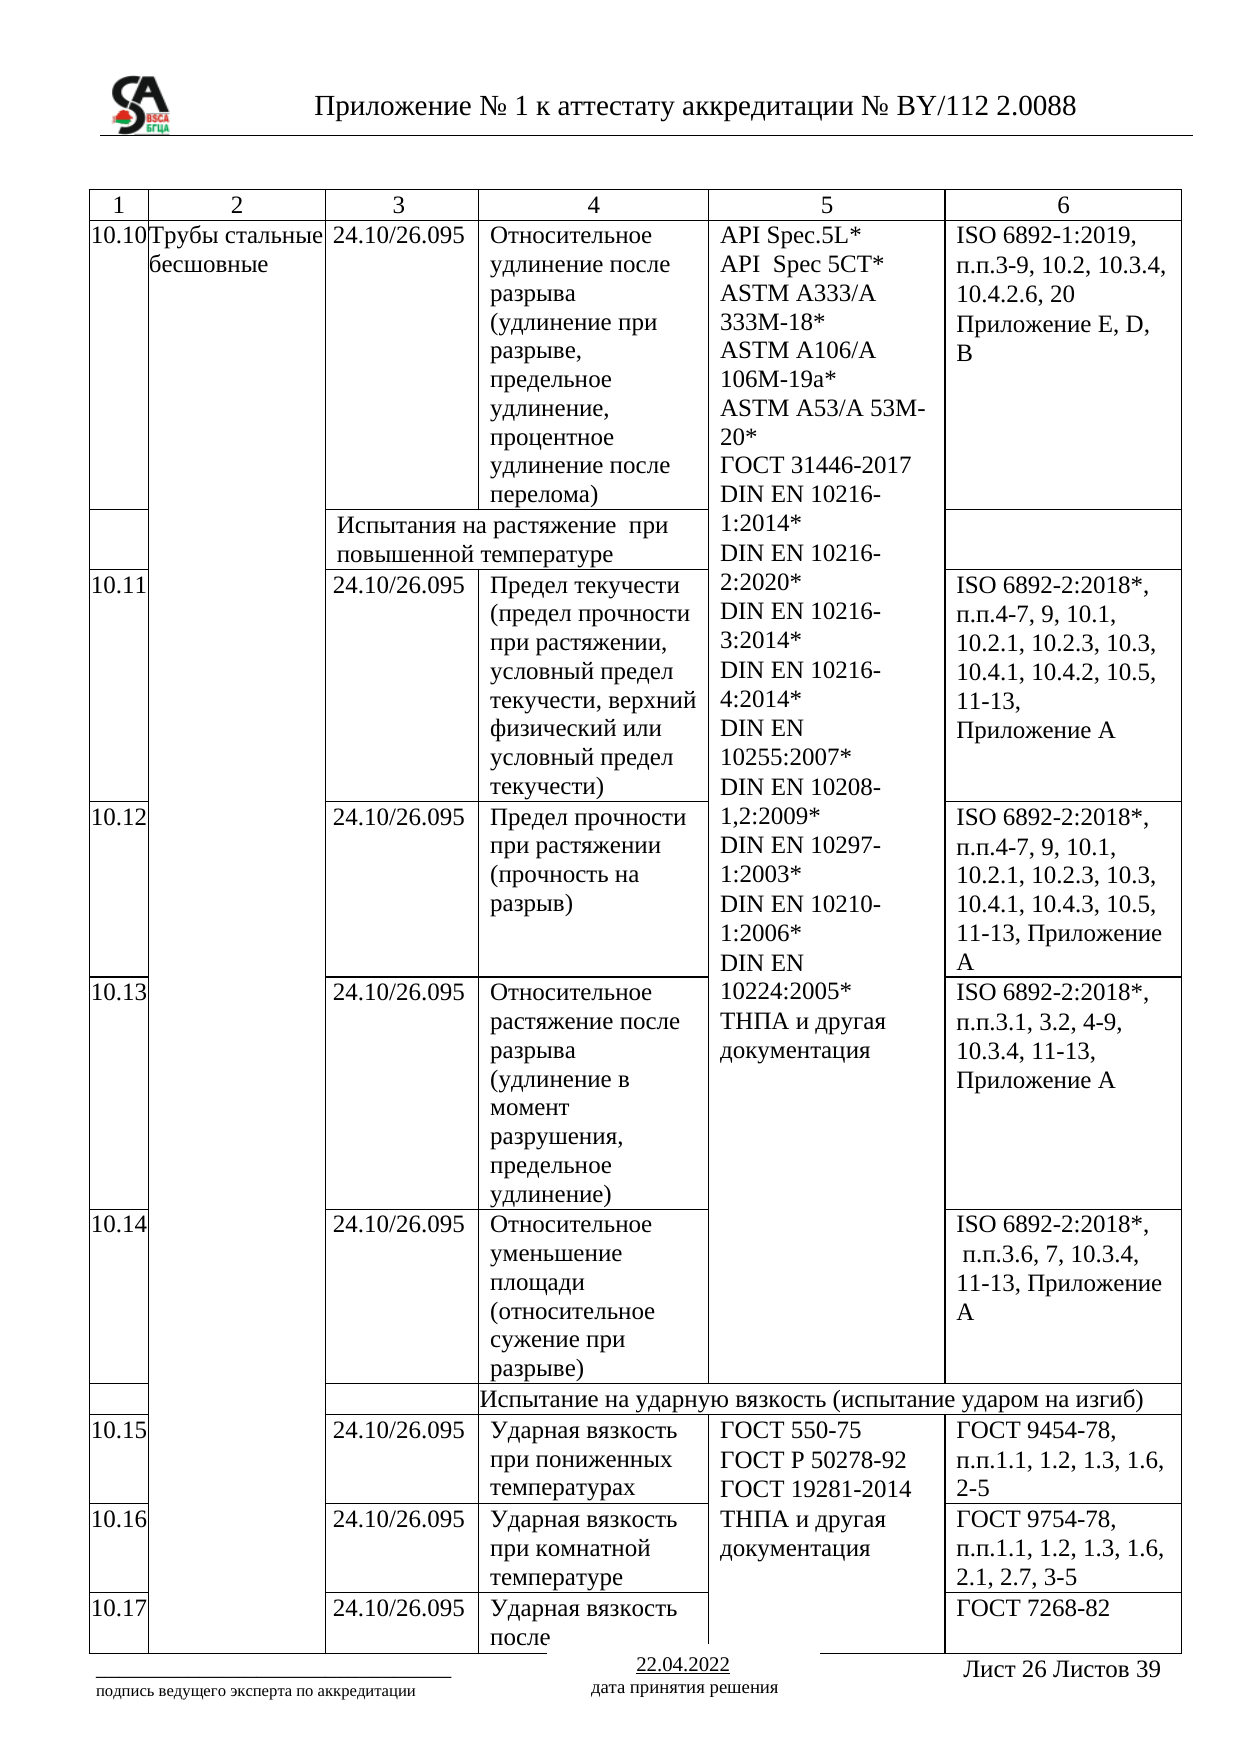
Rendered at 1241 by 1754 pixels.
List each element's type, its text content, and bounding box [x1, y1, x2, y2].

table_cell 10.10 [90, 221, 148, 509]
table_cell Ударная вязкость при пониженных температурах [479, 1415, 708, 1503]
table_cell ГОСТ 550-75 ГОСТ Р 50278-92 ГОСТ 19281-2014 ТНПА и другая документация [709, 1415, 944, 1653]
table_cell Трубы стальные бесшовные [149, 221, 325, 1653]
table_header 3 [326, 190, 478, 219]
table_cell ISO 6892-1:2019, п.п.3-9, 10.2, 10.3.4, 10.4.2.6, 20 Приложение E, D, B [946, 221, 1181, 509]
table_cell 24.10/26.095 [326, 802, 478, 976]
table_cell ISO 6892-2:2018*, п.п.3.6, 7, 10.3.4, 11-13, Приложение А [946, 1210, 1181, 1383]
table_cell [90, 510, 148, 569]
table_cell 24.10/26.095 [326, 221, 478, 509]
table_cell ISO 6892-2:2018*, п.п.3.1, 3.2, 4-9, 10.3.4, 11-13, Приложение А [946, 978, 1181, 1208]
table_cell [90, 1384, 148, 1414]
table_header 2 [149, 190, 325, 219]
table_cell Испытание на ударную вязкость (испытание ударом на изгиб) [479, 1384, 1181, 1414]
table_cell 10.13 [90, 978, 148, 1208]
table_cell 10.15 [90, 1415, 148, 1503]
table_cell 10.17 [90, 1593, 148, 1653]
table_header 4 [479, 190, 708, 219]
table_cell [326, 1384, 478, 1414]
table_cell 24.10/26.095 [326, 978, 478, 1208]
table_cell Предел текучести (предел прочности при растяжении, условный предел текучести, верхний физический или условный предел текучести) [479, 570, 708, 801]
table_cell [479, 1593, 708, 1653]
table_cell Ударная вязкость при комнатной температуре [479, 1504, 708, 1592]
table_header 1 [90, 190, 148, 219]
table_header 5 [709, 190, 944, 219]
table_cell 24.10/26.095 [326, 1504, 478, 1592]
table_header 6 [946, 190, 1181, 219]
table_cell 10.16 [90, 1504, 148, 1592]
table_cell Испытания на растяжение при повышенной температуре [326, 510, 708, 569]
table_cell ГОСТ 7268-82 [946, 1593, 1181, 1653]
picture [111, 74, 171, 135]
table_cell 24.10/26.095 [326, 1210, 478, 1383]
table_cell Относительное уменьшение площади (относительное сужение при разрыве) [479, 1210, 708, 1383]
table_cell 10.11 [90, 570, 148, 801]
table_cell [946, 510, 1181, 569]
table_cell ISO 6892-2:2018*, п.п.4-7, 9, 10.1, 10.2.1, 10.2.3, 10.3, 10.4.1, 10.4.3, 10.5, 11-13, Приложение А [946, 802, 1181, 976]
table_cell 10.12 [90, 802, 148, 976]
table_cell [709, 221, 944, 1383]
table_cell 24.10/26.095 [326, 1593, 478, 1653]
table_cell ISO 6892-2:2018*, п.п.4-7, 9, 10.1, 10.2.1, 10.2.3, 10.3, 10.4.1, 10.4.2, 10.5, 11-13, Приложение А [946, 570, 1181, 801]
table_cell ГОСТ 9454-78, п.п.1.1, 1.2, 1.3, 1.6, 2-5 [946, 1415, 1181, 1503]
table_cell Предел прочности при растяжении (прочность на разрыв) [479, 802, 708, 976]
table_cell 10.14 [90, 1210, 148, 1383]
table_cell Относительное растяжение после разрыва (удлинение в момент разрушения, предельное удлинение) [479, 978, 708, 1208]
table_cell 24.10/26.095 [326, 570, 478, 801]
table_cell Относительное удлинение после разрыва (удлинение при разрыве, предельное удлинение, процентное удлинение после перелома) [479, 221, 708, 509]
table_cell ГОСТ 9754-78, п.п.1.1, 1.2, 1.3, 1.6, 2.1, 2.7, 3-5 [946, 1504, 1181, 1592]
table_cell 24.10/26.095 [326, 1415, 478, 1503]
